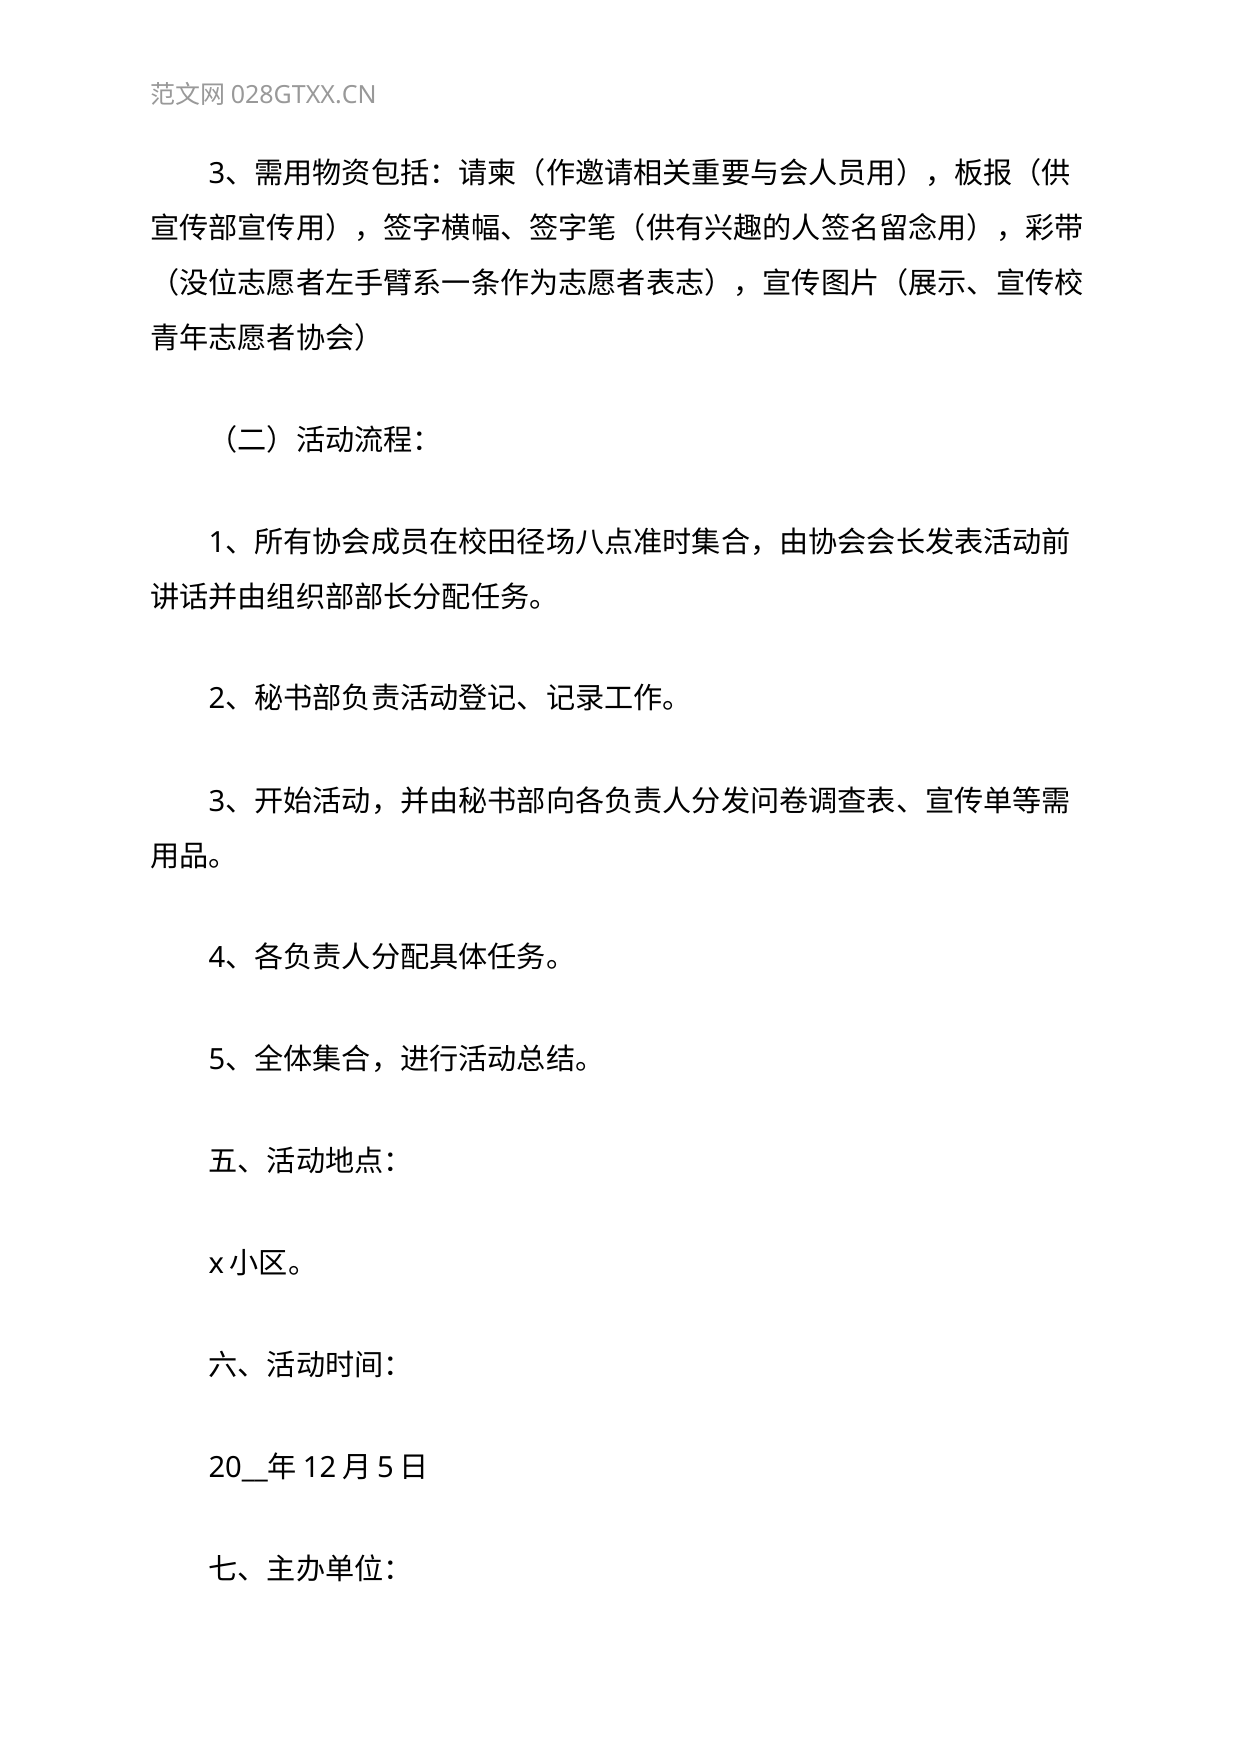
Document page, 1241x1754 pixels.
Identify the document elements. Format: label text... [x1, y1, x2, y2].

text （二）活动流程： [150, 417, 1090, 459]
text x小区。 [150, 1239, 1090, 1282]
text 3、需用物资包括：请柬（作邀请相关重要与会人员用），板报（供宣传部宣传用），签字横幅、签字笔（供有兴趣的人签名留念用），彩带（没位志愿者左手臂系一条作为志愿者表志），宣传图片（展示、宣传校青年志愿者协会） [150, 150, 1090, 357]
text 2、秘书部负责活动登记、记录工作。 [150, 675, 1090, 717]
text 5、全体集合，进行活动总结。 [150, 1036, 1090, 1078]
text 20__年12月5日 [150, 1443, 1090, 1486]
text 六、活动时间： [150, 1342, 1090, 1384]
text 五、活动地点： [150, 1138, 1090, 1180]
text 七、主办单位： [150, 1545, 1090, 1588]
text 4、各负责人分配具体任务。 [150, 934, 1090, 976]
text 1、所有协会成员在校田径场八点准时集合，由协会会长发表活动前讲话并由组织部部长分配任务。 [150, 518, 1090, 616]
text 3、开始活动，并由秘书部向各负责人分发问卷调查表、宣传单等需用品。 [150, 777, 1090, 874]
